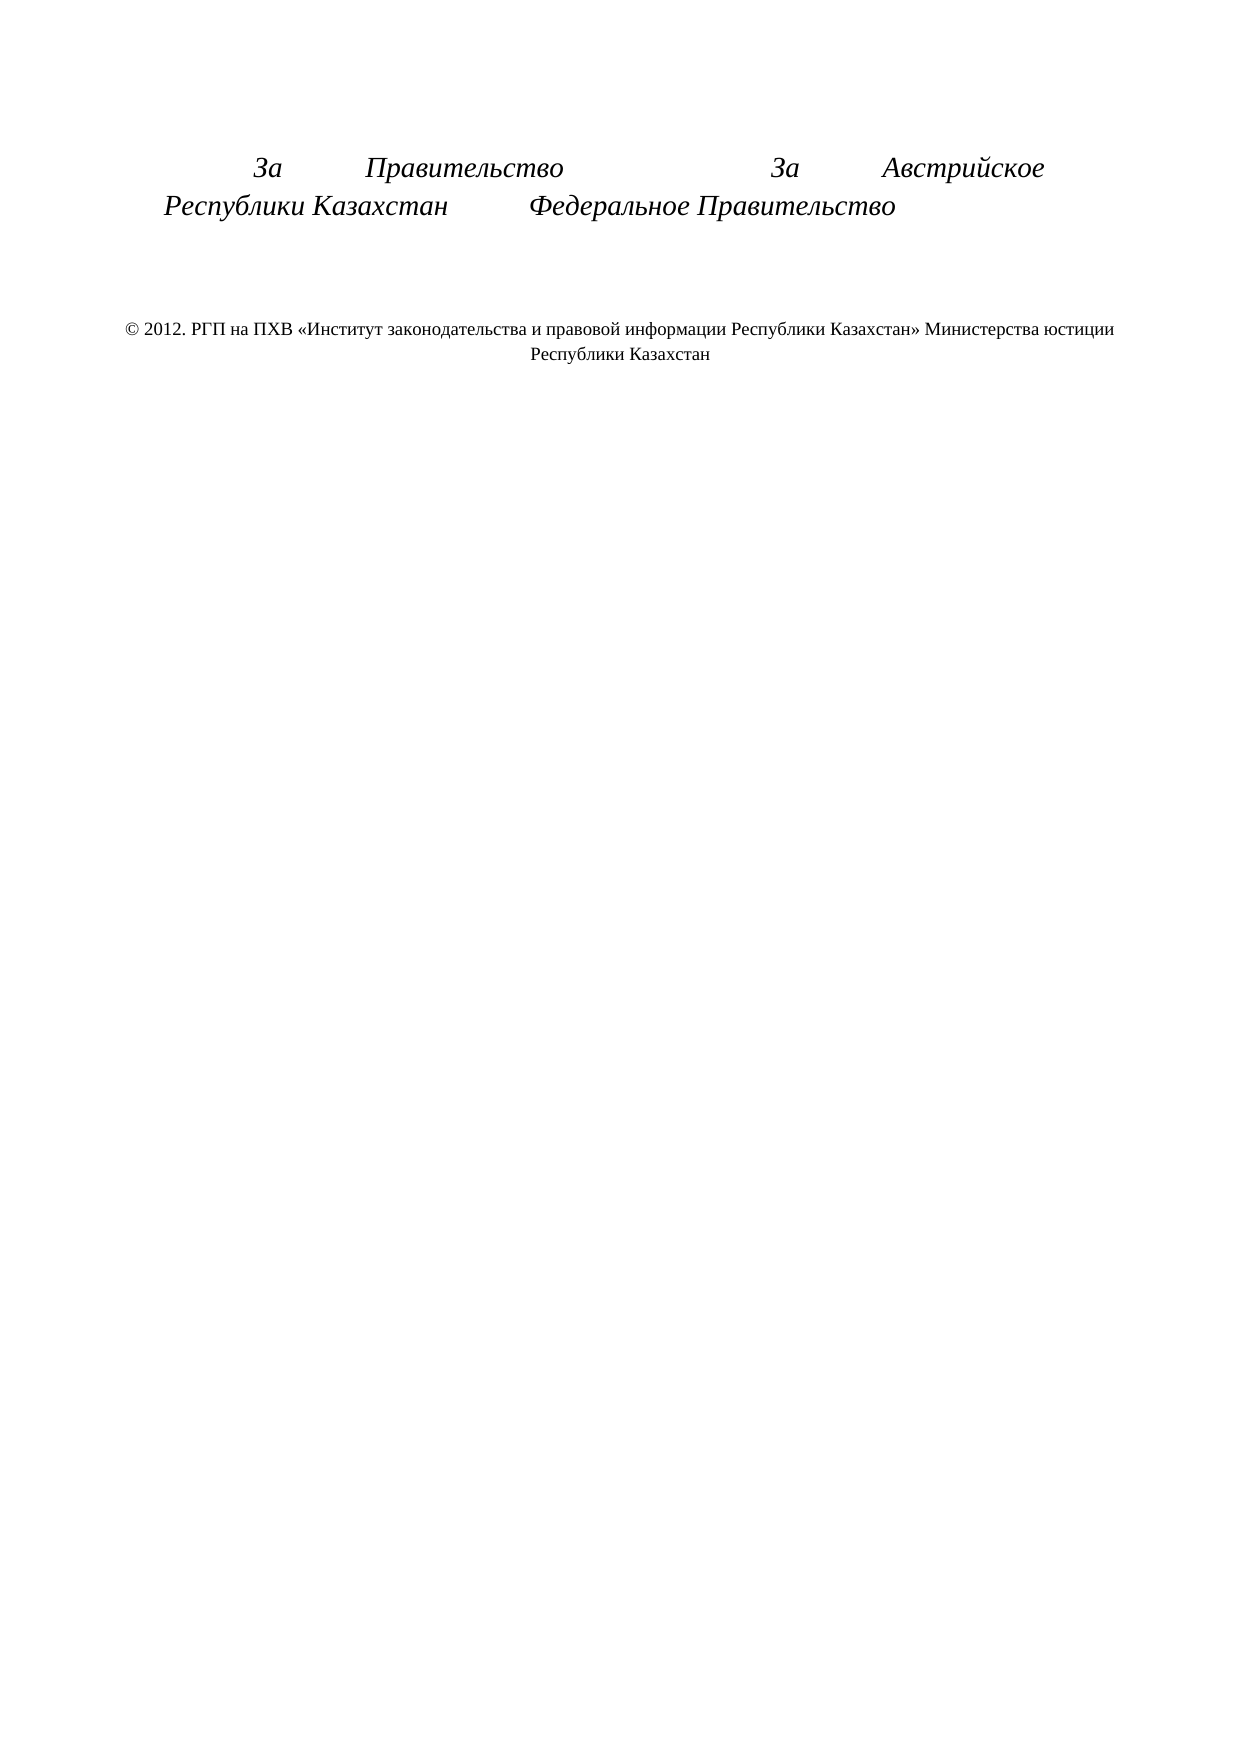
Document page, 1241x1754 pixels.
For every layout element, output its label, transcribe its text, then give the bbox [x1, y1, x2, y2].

text За Правительство За Австрийское Республики Казахстан Федеральное Правительство [112, 150, 1128, 222]
text © 2012. РГП на ПХВ «Институт законодательства и правовой информации Республики Казахстан» Министерства юстиции Республики Казахстан [112, 318, 1128, 364]
